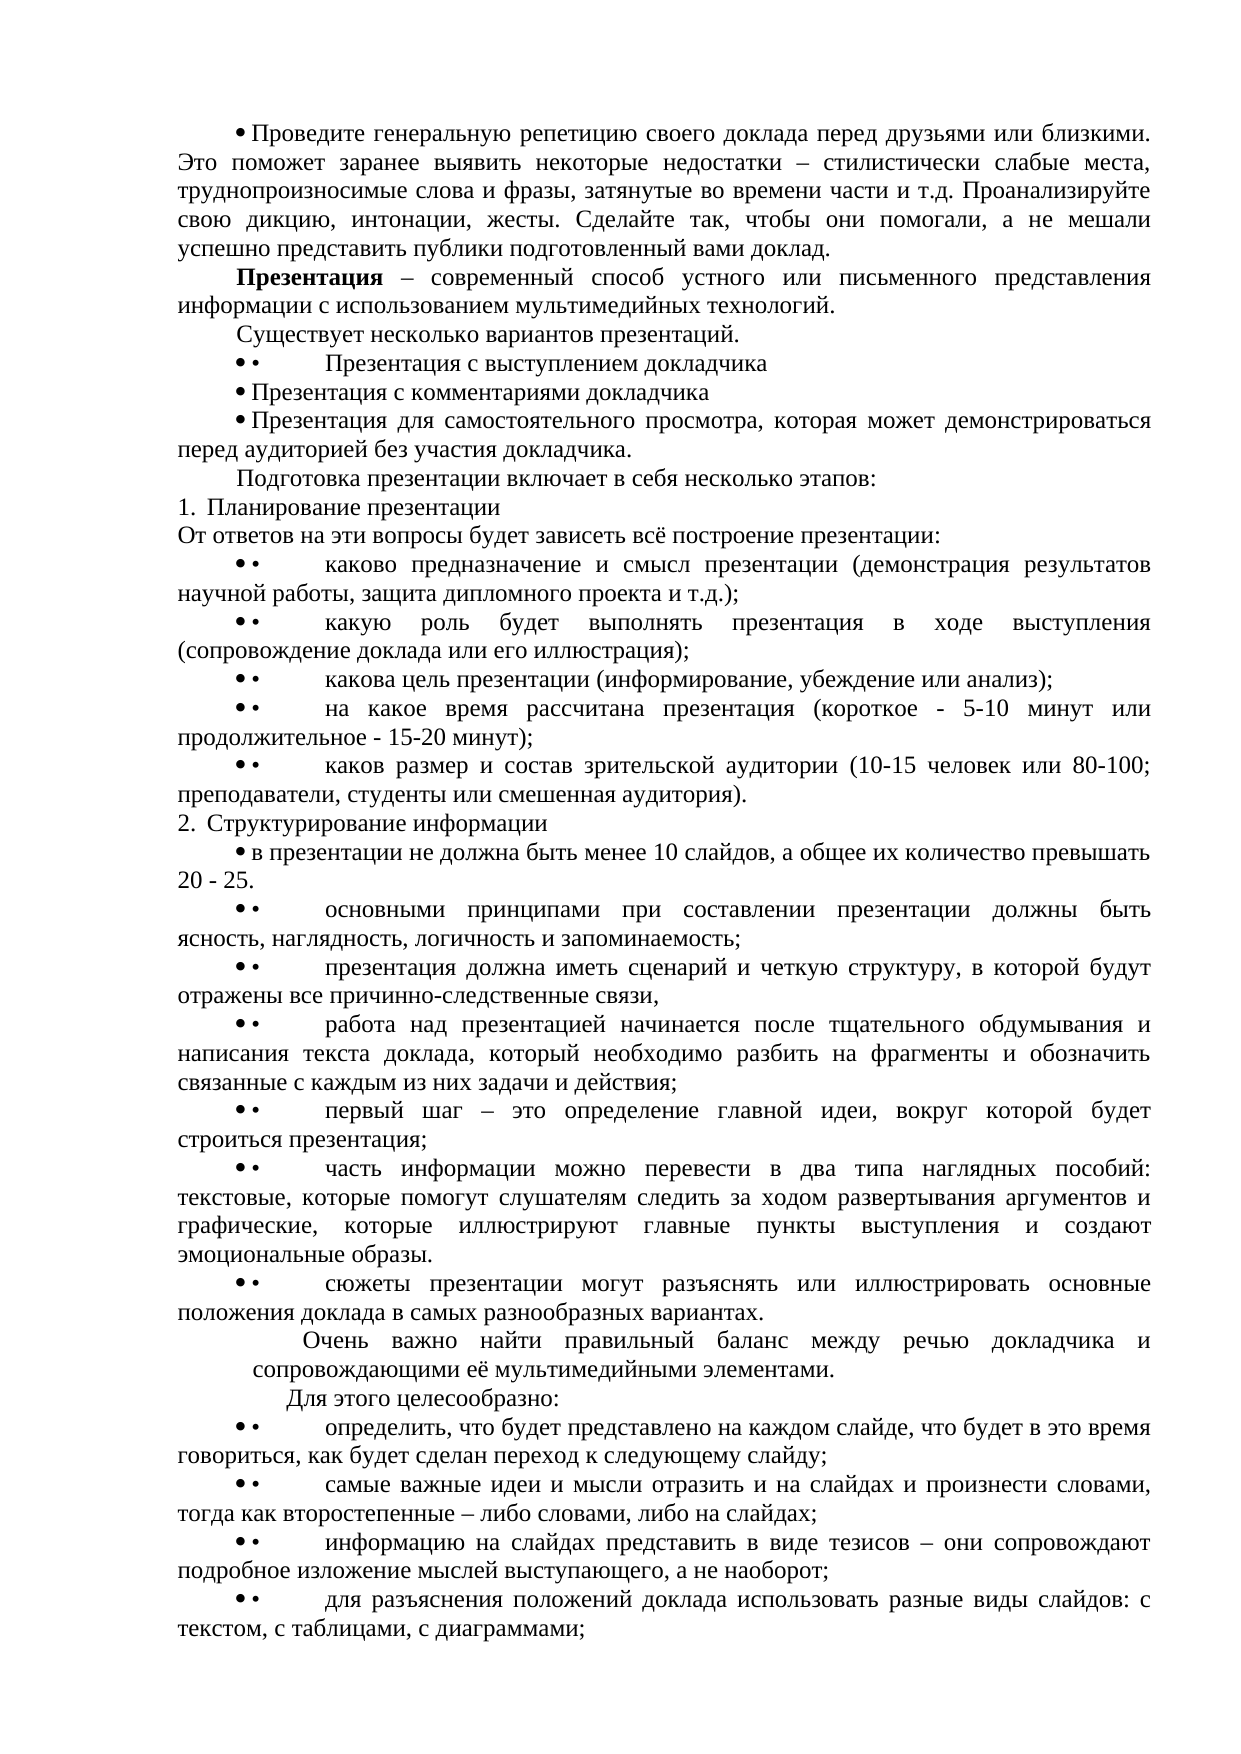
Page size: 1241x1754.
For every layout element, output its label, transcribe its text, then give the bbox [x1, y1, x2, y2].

list • основными принципами при составлении презентации должны быть ясность, наглядность, логичность и запоминаемость; [177, 894, 1152, 952]
list 2. Структурирование информации [177, 808, 1152, 837]
list в презентации не должна быть менее 10 слайдов, а общее их количество превышать 20 - 25. [177, 837, 1152, 894]
list 1. Планирование презентации [177, 492, 1152, 521]
list Очень важно найти правильный баланс между речью докладчика и сопровождающими её мультимедийными элементами. [252, 1326, 1152, 1383]
list • каково предназначение и смысл презентации (демонстрация результатов научной работы, защита дипломного проекта и т.д.); [177, 549, 1152, 607]
list • на какое время рассчитана презентация (короткое - 5-10 минут или продолжительное - 15-20 минут); [177, 693, 1152, 751]
text Существует несколько вариантов презентаций. [177, 319, 1152, 348]
list Для этого целесообразно: [236, 1383, 1152, 1412]
list • определить, что будет представлено на каждом слайде, что будет в это время говориться, как будет сделан переход к следующему слайду; [177, 1412, 1152, 1469]
list • часть информации можно перевести в два типа наглядных пособий: текстовые, которые помогут слушателям следить за ходом развертывания аргументов и графические, которые иллюстрируют главные пункты выступления и создают эмоциональные образы. [177, 1153, 1152, 1268]
text От ответов на эти вопросы будет зависеть всё построение презентации: [177, 521, 1152, 549]
list • самые важные идеи и мысли отразить и на слайдах и произнести словами, тогда как второстепенные – либо словами, либо на слайдах; [177, 1469, 1152, 1527]
list • работа над презентацией начинается после тщательного обдумывания и написания текста доклада, который необходимо разбить на фрагменты и обозначить связанные с каждым из них задачи и действия; [177, 1009, 1152, 1096]
list • какова цель презентации (информирование, убеждение или анализ); [177, 664, 1152, 693]
list Презентация с комментариями докладчика [177, 377, 1152, 406]
list • для разъяснения положений доклада использовать разные виды слайдов: с текстом, с таблицами, с диаграммами; [177, 1584, 1152, 1642]
list • каков размер и состав зрительской аудитории (10-15 человек или 80-100; преподаватели, студенты или смешенная аудитория). [177, 751, 1152, 808]
list • какую роль будет выполнять презентация в ходе выступления (сопровождение доклада или его иллюстрация); [177, 607, 1152, 664]
list • презентация должна иметь сценарий и четкую структуру, в которой будут отражены все причинно-следственные связи, [177, 952, 1152, 1009]
list • первый шаг – это определение главной идеи, вокруг которой будет строиться презентация; [177, 1096, 1152, 1153]
text Подготовка презентации включает в себя несколько этапов: [177, 463, 1152, 492]
text Презентация – современный способ устного или письменного представления информации с использованием мультимедийных технологий. [177, 262, 1152, 319]
list • Презентация с выступлением докладчика [177, 348, 1152, 377]
list • информацию на слайдах представить в виде тезисов – они сопровождают подробное изложение мыслей выступающего, а не наоборот; [177, 1527, 1152, 1584]
list Проведите генеральную репетицию своего доклада перед друзьями или близкими. Это поможет заранее выявить некоторые недостатки – стилистически слабые места, труднопроизносимые слова и фразы, затянутые во времени части и т.д. Проанализируйте свою дикцию, интонации, жесты. Сделайте так, чтобы они помогали, а не мешали успешно представить публики подготовленный вами доклад. [177, 118, 1152, 262]
list Презентация для самостоятельного просмотра, которая может демонстрироваться перед аудиторией без участия докладчика. [177, 406, 1152, 463]
list • сюжеты презентации могут разъяснять или иллюстрировать основные положения доклада в самых разнообразных вариантах. [177, 1268, 1152, 1326]
